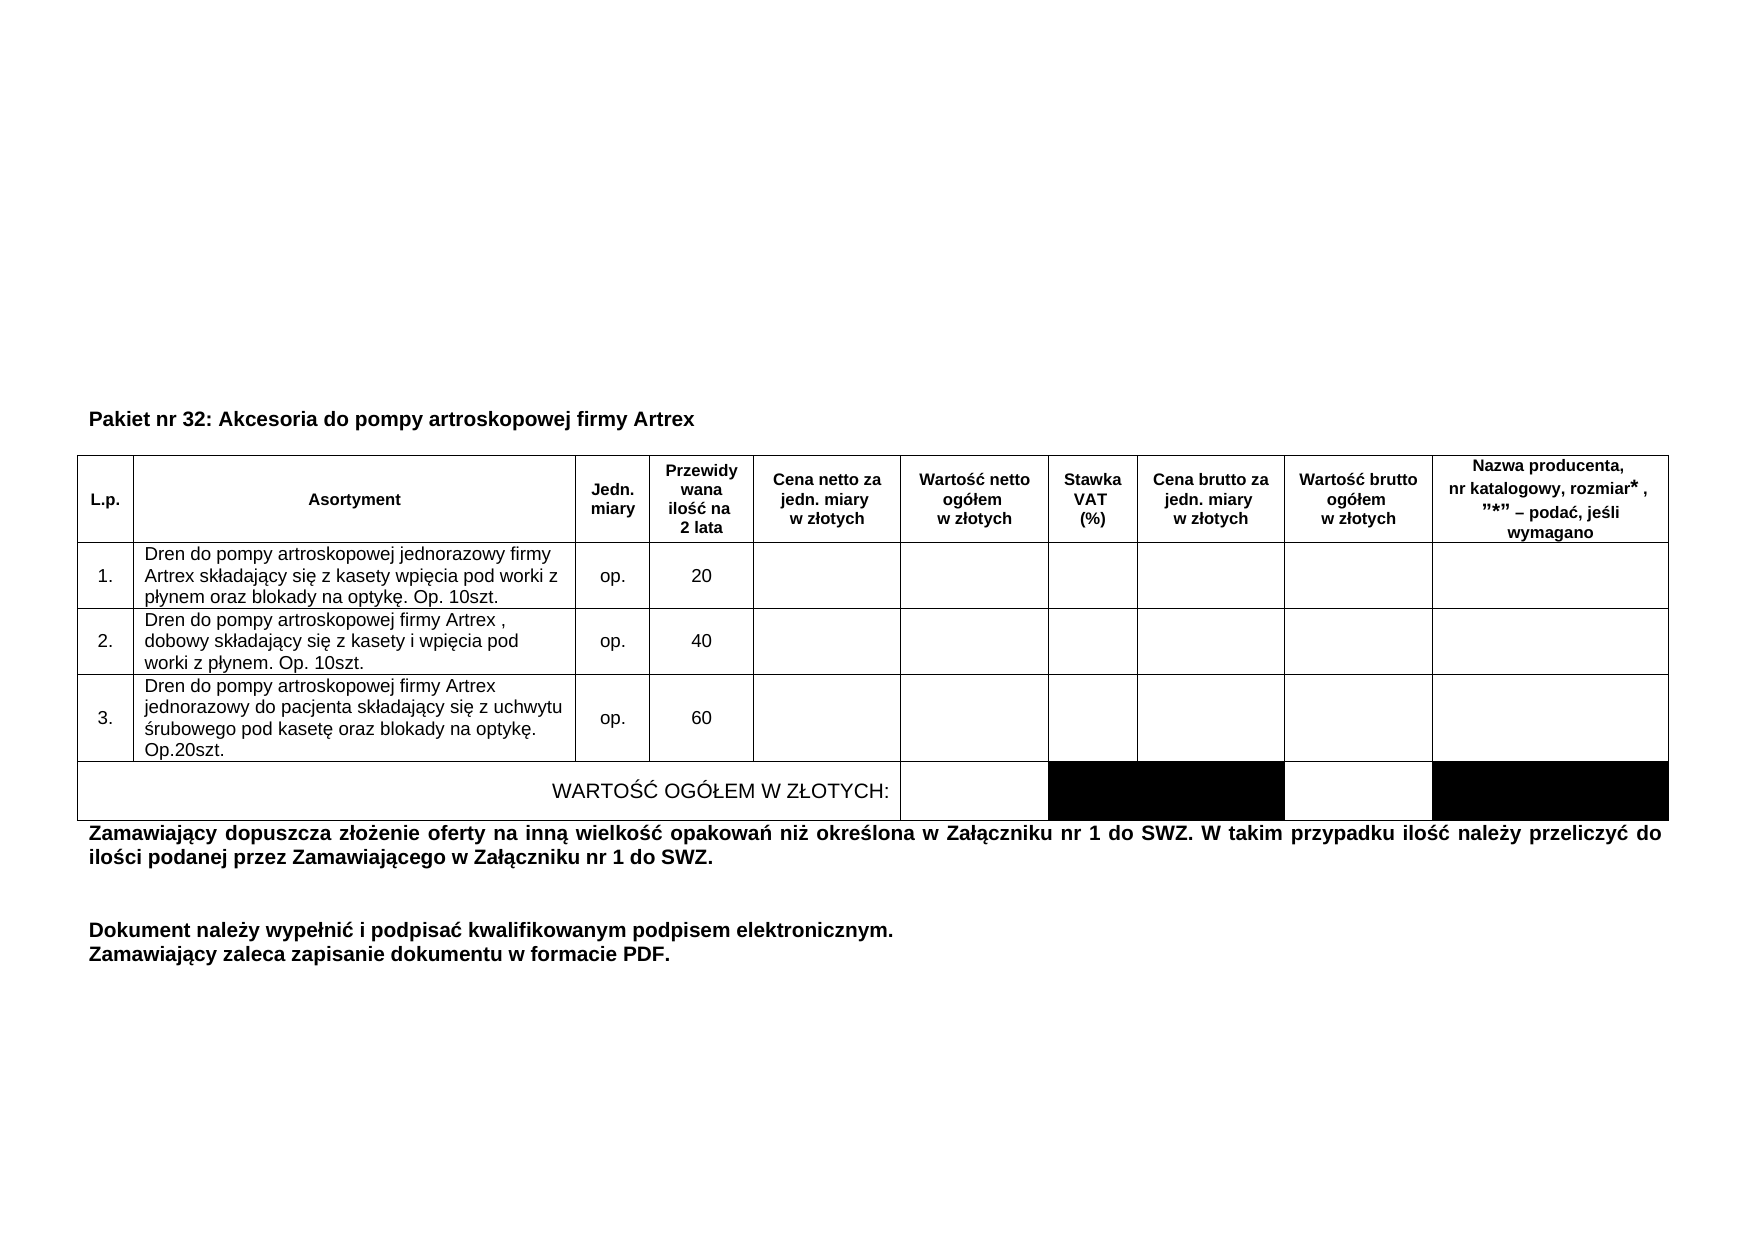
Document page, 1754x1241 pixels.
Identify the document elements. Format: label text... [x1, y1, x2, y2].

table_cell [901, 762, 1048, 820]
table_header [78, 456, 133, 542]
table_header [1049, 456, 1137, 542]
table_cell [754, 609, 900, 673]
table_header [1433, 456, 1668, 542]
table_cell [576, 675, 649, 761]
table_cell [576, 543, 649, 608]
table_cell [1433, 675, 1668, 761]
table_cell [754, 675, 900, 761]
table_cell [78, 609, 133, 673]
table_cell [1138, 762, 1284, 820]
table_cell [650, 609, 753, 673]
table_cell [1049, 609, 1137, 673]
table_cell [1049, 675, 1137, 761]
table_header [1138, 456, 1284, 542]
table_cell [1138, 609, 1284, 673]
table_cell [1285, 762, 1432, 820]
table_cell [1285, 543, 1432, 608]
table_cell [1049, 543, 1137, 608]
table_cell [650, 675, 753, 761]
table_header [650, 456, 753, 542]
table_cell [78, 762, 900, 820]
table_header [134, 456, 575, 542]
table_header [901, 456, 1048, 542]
text Dokument należy wypełnić i podpisać kwalifikowanym podpisem elektronicznym. [89, 918, 1665, 942]
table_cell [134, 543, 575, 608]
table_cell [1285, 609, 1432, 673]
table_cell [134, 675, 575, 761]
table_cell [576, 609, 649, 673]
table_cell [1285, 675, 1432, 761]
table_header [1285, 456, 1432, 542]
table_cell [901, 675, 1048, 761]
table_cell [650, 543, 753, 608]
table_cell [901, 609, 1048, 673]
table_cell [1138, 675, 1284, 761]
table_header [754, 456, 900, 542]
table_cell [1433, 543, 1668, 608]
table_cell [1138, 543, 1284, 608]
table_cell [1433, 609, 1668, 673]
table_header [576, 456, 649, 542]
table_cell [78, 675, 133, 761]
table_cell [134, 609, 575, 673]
text Zamawiający zaleca zapisanie dokumentu w formacie PDF. [89, 942, 1665, 966]
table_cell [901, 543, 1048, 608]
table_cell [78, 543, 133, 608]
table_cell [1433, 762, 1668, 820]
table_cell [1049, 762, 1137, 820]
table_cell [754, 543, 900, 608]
text Pakiet nr 32: Akcesoria do pompy artroskopowej firmy Artrex [89, 406, 1665, 430]
text Zamawiający dopuszcza złożenie oferty na inną wielkość opakowań niż określona w Załączniku nr 1 do SWZ. W takim przypadku ilość należy przeliczyć do ilości podanej przez Zamawiającego w Załączniku nr 1 do SWZ. [89, 821, 1665, 869]
